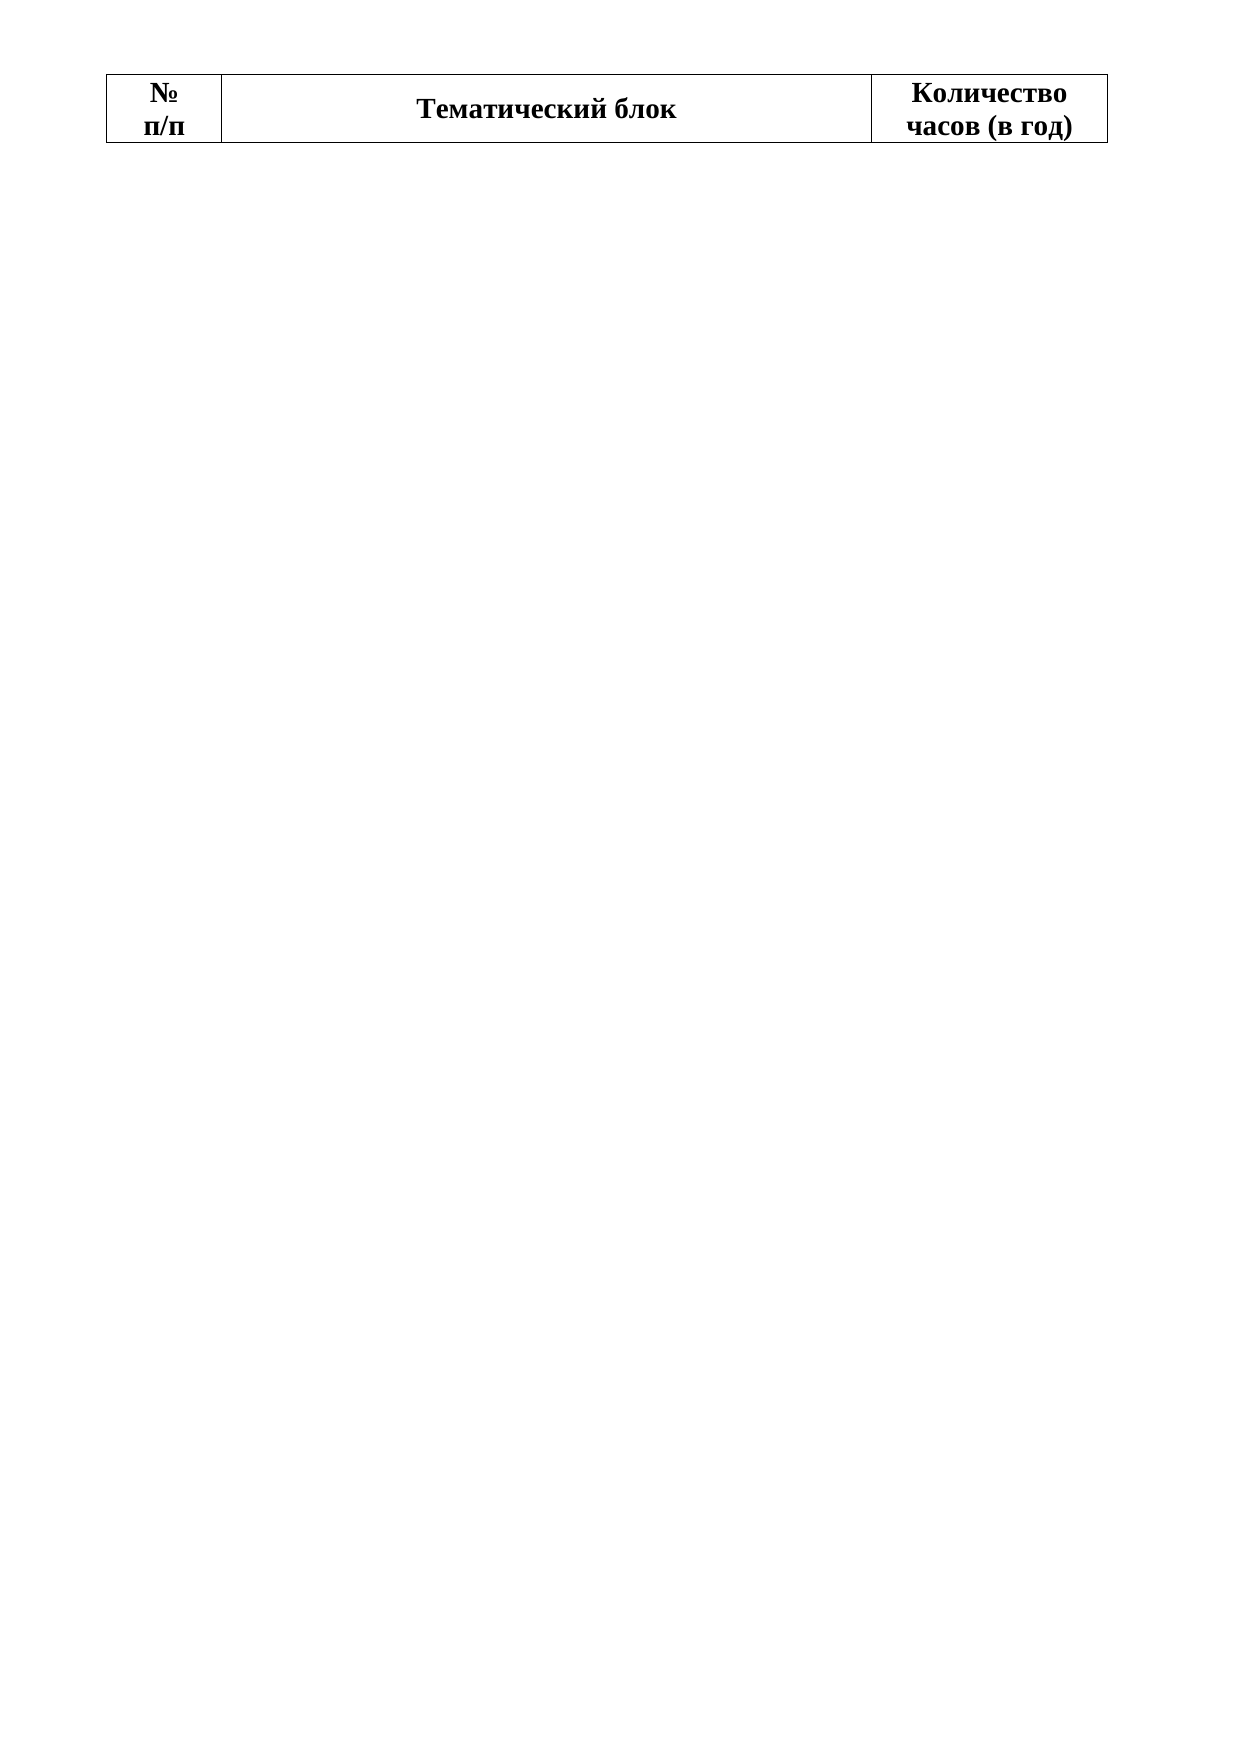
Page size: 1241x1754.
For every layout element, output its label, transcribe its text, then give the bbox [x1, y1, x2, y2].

table_header Тематический блок [222, 75, 871, 142]
table_header № п/п [107, 75, 221, 142]
table_header Количество часов (в год) [872, 75, 1107, 142]
